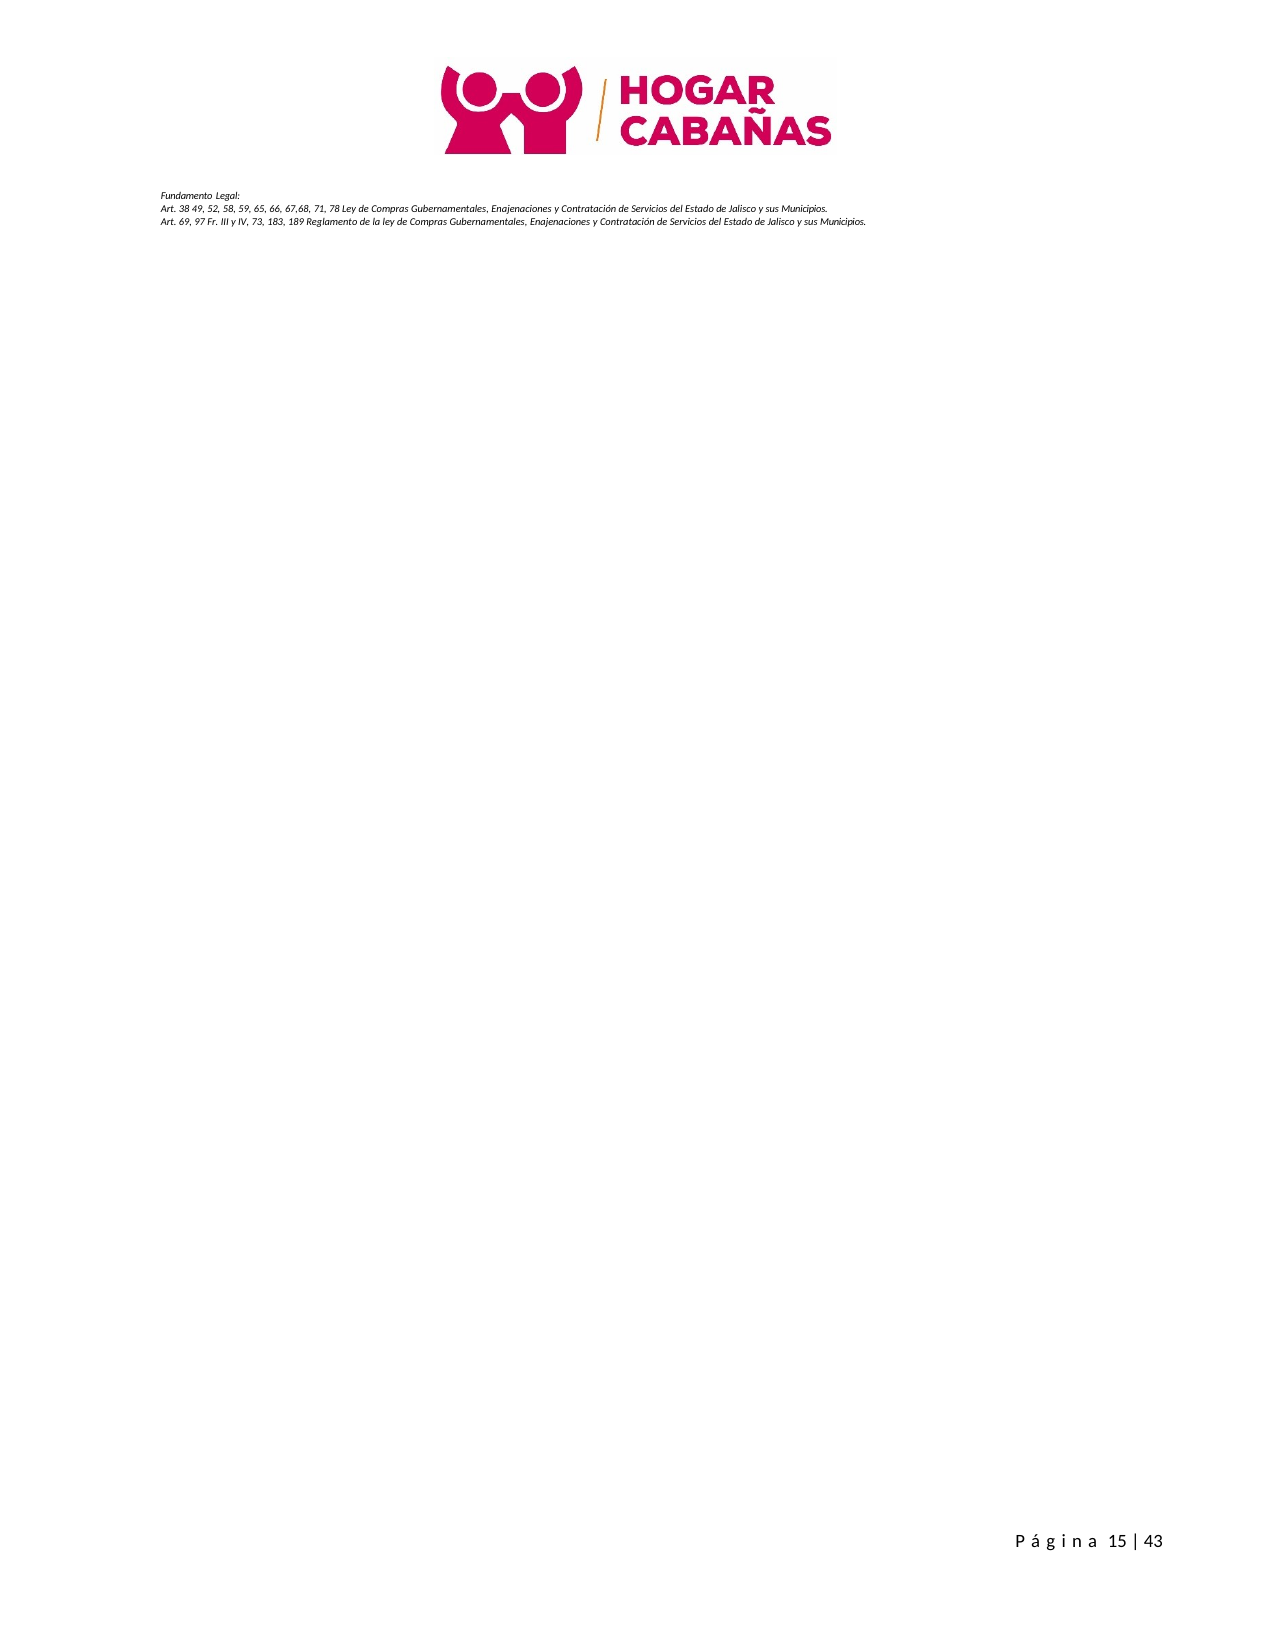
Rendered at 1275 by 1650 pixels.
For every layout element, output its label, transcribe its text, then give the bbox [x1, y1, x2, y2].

text Art. 69, 97 Fr. III y IV, 73, 183, 189 Reglamento de la ley de Compras Gubernamentales, Enajenaciones y Contratación de Servicios del Estado de Jalisco y sus Municipios. [161, 215, 1189, 228]
text Fundamento Legal: [161, 189, 1189, 202]
picture [433, 57, 837, 155]
